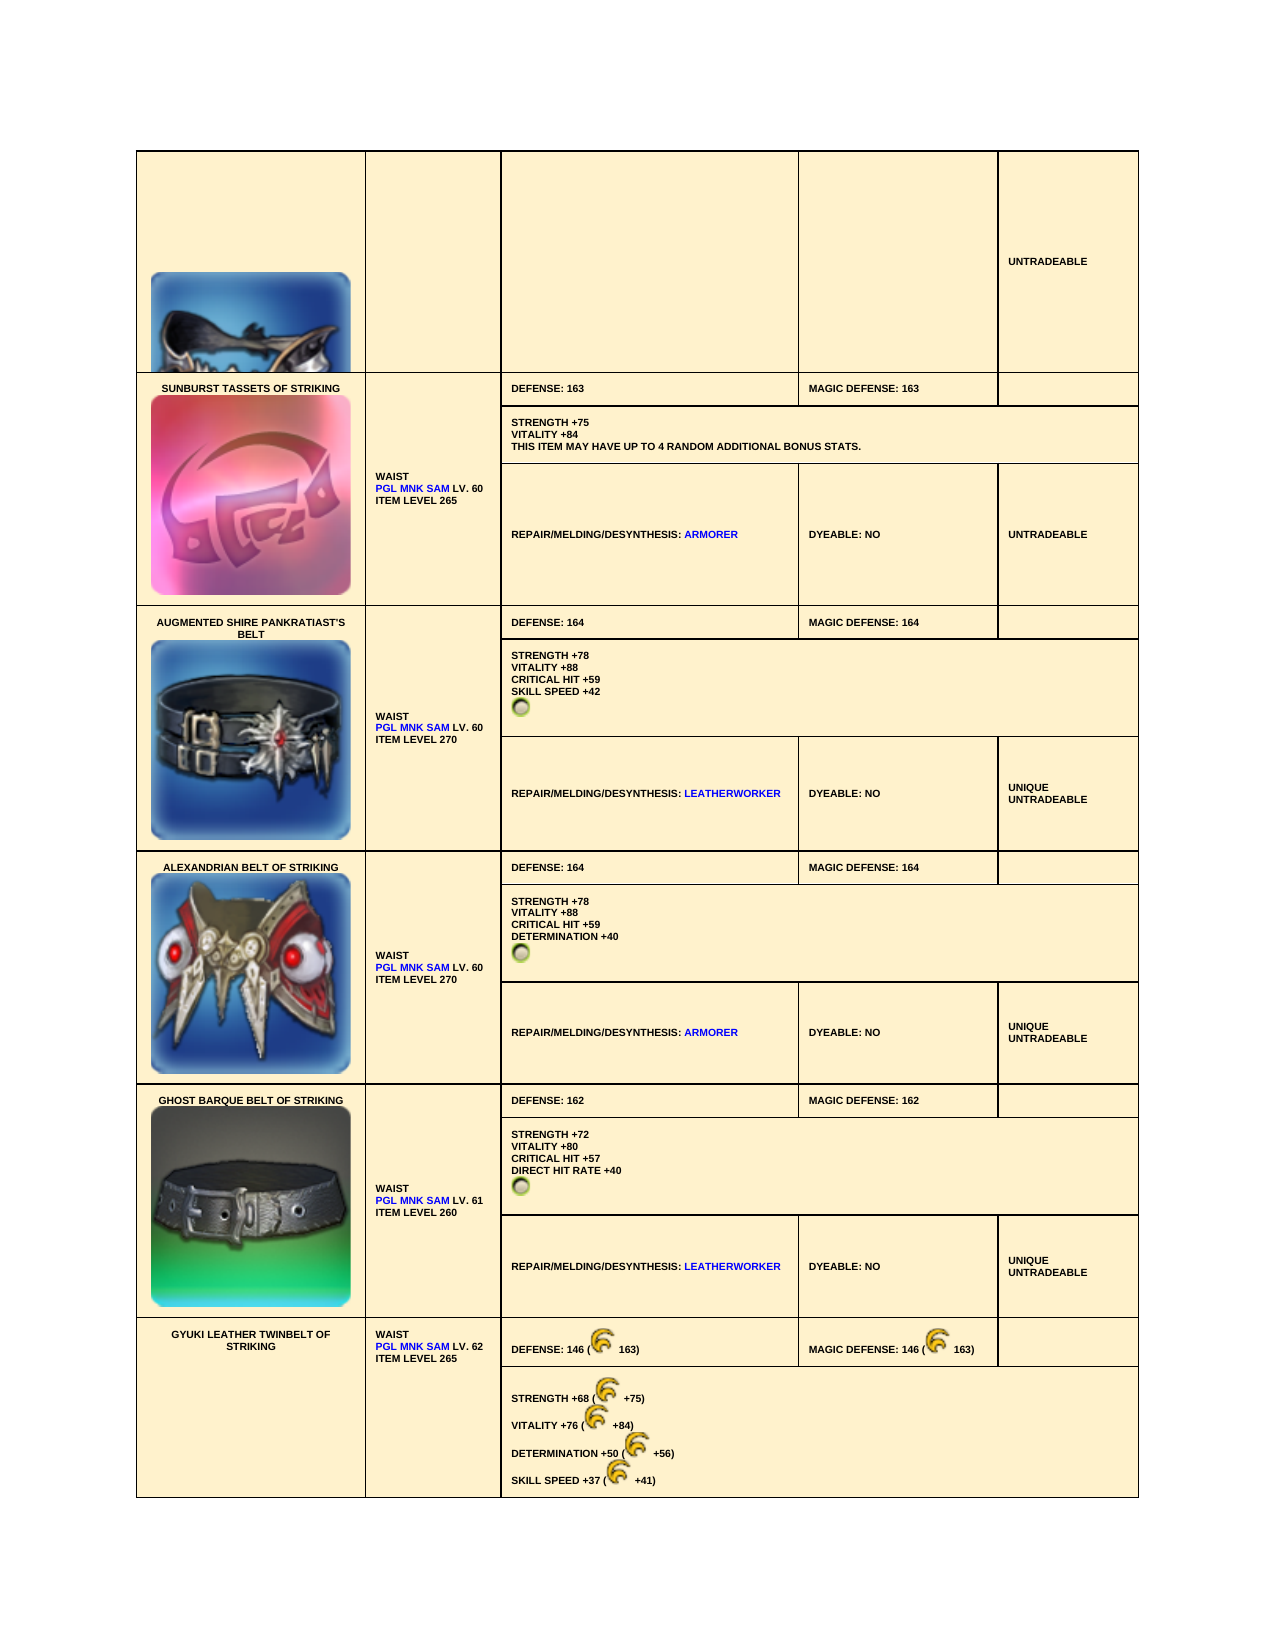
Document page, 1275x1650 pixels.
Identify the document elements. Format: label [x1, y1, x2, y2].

picture [151, 272, 351, 372]
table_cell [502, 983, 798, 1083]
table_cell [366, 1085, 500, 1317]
picture [511, 697, 531, 717]
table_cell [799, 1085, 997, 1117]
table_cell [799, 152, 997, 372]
picture [590, 1328, 616, 1354]
picture [584, 1404, 610, 1430]
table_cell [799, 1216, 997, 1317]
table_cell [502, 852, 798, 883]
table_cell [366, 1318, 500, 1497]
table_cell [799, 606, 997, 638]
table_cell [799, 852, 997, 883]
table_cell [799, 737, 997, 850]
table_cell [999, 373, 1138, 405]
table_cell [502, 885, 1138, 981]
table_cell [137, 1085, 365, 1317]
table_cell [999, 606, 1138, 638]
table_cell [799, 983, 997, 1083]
picture [511, 943, 531, 963]
picture [151, 395, 351, 595]
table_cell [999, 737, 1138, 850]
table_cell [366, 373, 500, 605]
picture [151, 1106, 351, 1307]
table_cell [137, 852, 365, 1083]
picture [625, 1432, 650, 1458]
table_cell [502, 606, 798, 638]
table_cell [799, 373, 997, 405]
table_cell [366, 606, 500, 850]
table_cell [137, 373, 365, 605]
picture [606, 1459, 632, 1485]
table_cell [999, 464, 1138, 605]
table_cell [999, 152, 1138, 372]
picture [151, 873, 351, 1074]
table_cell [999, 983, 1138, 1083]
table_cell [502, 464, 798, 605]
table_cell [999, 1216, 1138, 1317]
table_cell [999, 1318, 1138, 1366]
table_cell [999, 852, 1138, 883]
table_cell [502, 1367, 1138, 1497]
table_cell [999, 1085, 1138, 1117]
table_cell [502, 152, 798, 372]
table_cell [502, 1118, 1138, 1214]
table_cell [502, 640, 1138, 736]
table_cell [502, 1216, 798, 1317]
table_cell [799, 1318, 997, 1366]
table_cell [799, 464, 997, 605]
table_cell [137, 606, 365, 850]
picture [151, 640, 351, 840]
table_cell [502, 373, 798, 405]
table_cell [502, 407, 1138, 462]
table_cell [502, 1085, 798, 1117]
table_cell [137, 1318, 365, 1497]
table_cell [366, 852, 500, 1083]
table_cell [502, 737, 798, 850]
picture [925, 1328, 951, 1354]
picture [595, 1377, 621, 1403]
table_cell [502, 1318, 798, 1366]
picture [511, 1176, 531, 1196]
